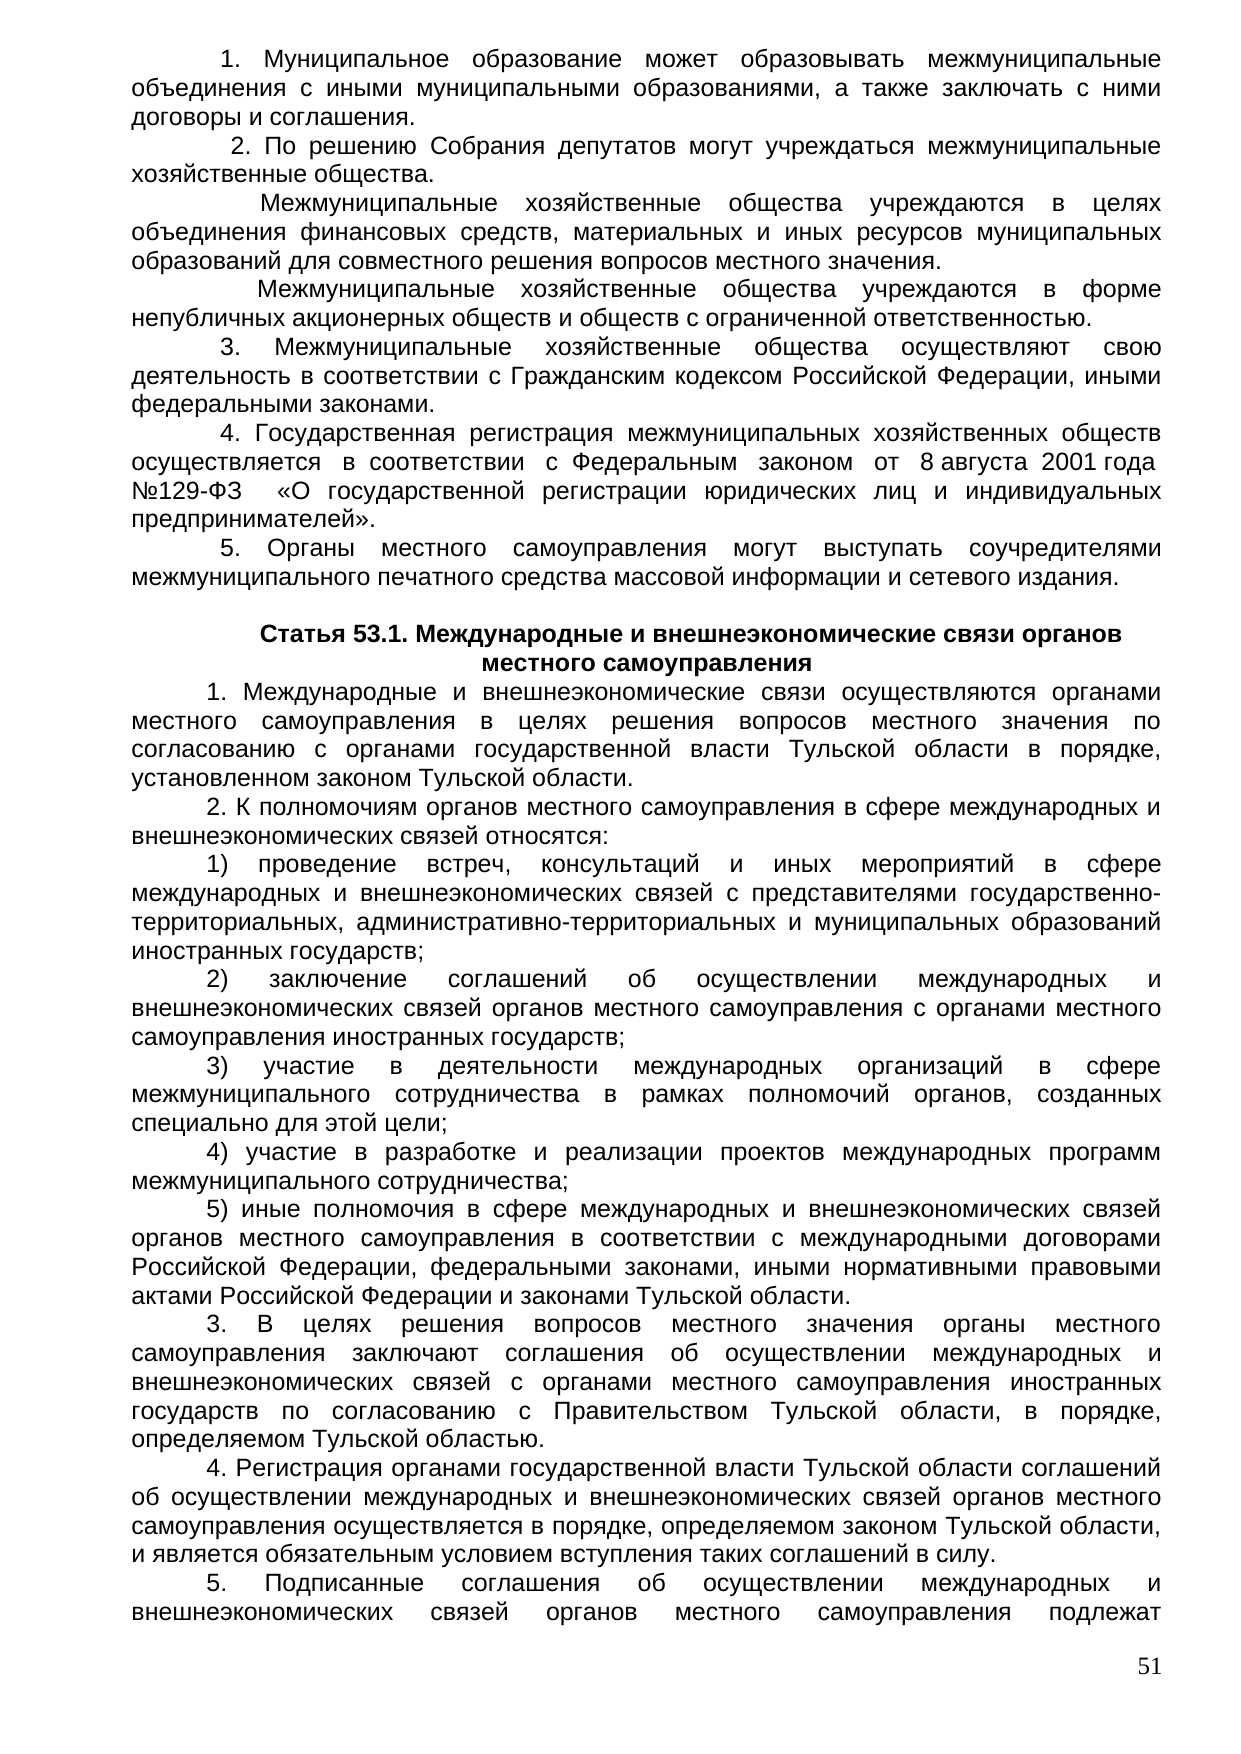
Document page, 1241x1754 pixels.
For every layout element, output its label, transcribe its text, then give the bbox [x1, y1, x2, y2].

text 4) участие в разработке и реализации проектов международных программ межмуниципального сотрудничества; [131, 1137, 1162, 1194]
text 4. Государственная регистрация межмуниципальных хозяйственных обществ осуществляется в соответствии с Федеральным законом от 8 августа 2001 года [131, 418, 1162, 476]
text 1. Международные и внешнеэкономические связи осуществляются органами местного самоуправления в целях решения вопросов местного значения по согласованию с органами государственной власти Тульской области в порядке, установленном законом Тульской области. [131, 677, 1162, 792]
text 3. В целях решения вопросов местного значения органы местного самоуправления заключают соглашения об осуществлении международных и внешнеэкономических связей с органами местного самоуправления иностранных государств по согласованию с Правительством Тульской области, в порядке, определяемом Тульской областью. [131, 1309, 1162, 1453]
text 2. По решению Собрания депутатов могут учреждаться межмуниципальные хозяйственные общества. [131, 131, 1162, 188]
text 3. Межмуниципальные хозяйственные общества осуществляют свою деятельность в соответствии с Гражданским кодексом Российской Федерации, иными федеральными законами. [131, 332, 1162, 418]
text 1. Муниципальное образование может образовывать межмуниципальные объединения с иными муниципальными образованиями, а также заключать с ними договоры и соглашения. [131, 44, 1162, 131]
text 4. Регистрация органами государственной власти Тульской области соглашений об осуществлении международных и внешнеэкономических связей органов местного самоуправления осуществляется в порядке, определяемом законом Тульской области, и является обязательным условием вступления таких соглашений в силу. [131, 1453, 1162, 1568]
text Статья 53.1. Международные и внешнеэкономические связи органов местного самоуправления [131, 619, 1162, 677]
text 3) участие в деятельности международных организаций в сфере межмуниципального сотрудничества в рамках полномочий органов, созданных специально для этой цели; [131, 1051, 1162, 1137]
text 2) заключение соглашений об осуществлении международных и внешнеэкономических связей органов местного самоуправления с органами местного самоуправления иностранных государств; [131, 964, 1162, 1051]
text №129-ФЗ «О государственной регистрации юридических лиц и индивидуальных предпринимателей». [131, 476, 1162, 533]
text Межмуниципальные хозяйственные общества учреждаются в целях объединения финансовых средств, материальных и иных ресурсов муниципальных образований для совместного решения вопросов местного значения. [131, 188, 1162, 274]
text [131, 1568, 1162, 1626]
text 5) иные полномочия в сфере международных и внешнеэкономических связей органов местного самоуправления в соответствии с международными договорами Российской Федерации, федеральными законами, иными нормативными правовыми актами Российской Федерации и законами Тульской области. [131, 1194, 1162, 1309]
text 5. Органы местного самоуправления могут выступать соучредителями межмуниципального печатного средства массовой информации и сетевого издания. [131, 533, 1162, 591]
text Межмуниципальные хозяйственные общества учреждаются в форме непубличных акционерных обществ и обществ с ограниченной ответственностью. [131, 274, 1162, 332]
text 2. К полномочиям органов местного самоуправления в сфере международных и внешнеэкономических связей относятся: [131, 792, 1162, 849]
text 1) проведение встреч, консультаций и иных мероприятий в сфере международных и внешнеэкономических связей с представителями государственно-территориальных, административно-территориальных и муниципальных образований иностранных государств; [131, 849, 1162, 964]
